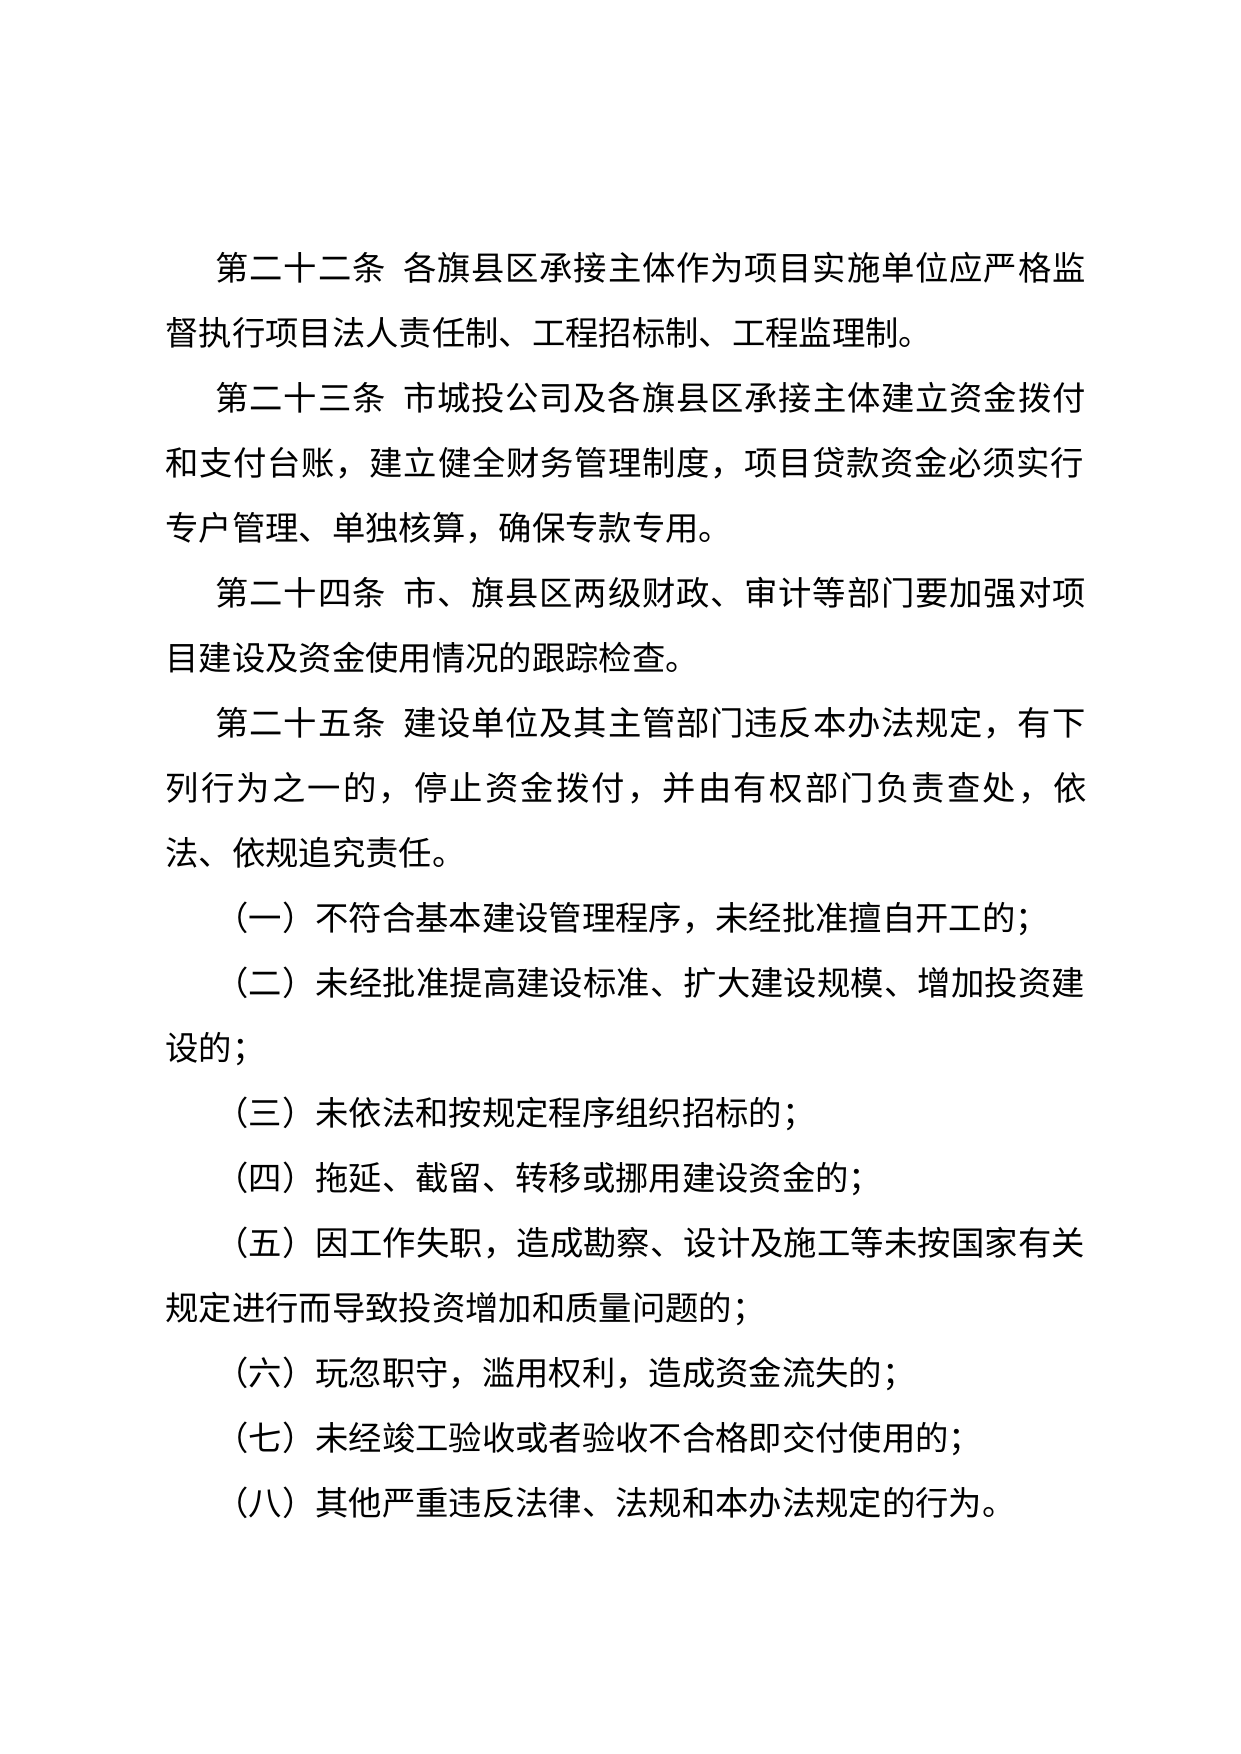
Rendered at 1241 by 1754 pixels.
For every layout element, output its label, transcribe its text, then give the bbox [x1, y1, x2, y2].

text 第二十五条 建设单位及其主管部门违反本办法规定，有下列行为之一的，停止资金拨付，并由有权部门负责查处，依法、依规追究责任。 [165, 809, 1087, 883]
text （六）玩忽职守，滥用权利，造成资金流失的； [165, 1338, 1087, 1403]
text （五）因工作失职，造成勘察、设计及施工等未按国家有关规定进行而导致投资增加和质量问题的； [165, 1208, 1087, 1338]
text （七）未经竣工验收或者验收不合格即交付使用的； [165, 1403, 1087, 1468]
text 第二十五条 建设单位及其主管部门违反本办法规定，有下列行为之一的，停止资金拨付，并由有权部门负责查处，依法、依规追究责任。 [165, 688, 1087, 761]
text 第二十三条 市城投公司及各旗县区承接主体建立资金拨付和支付台账，建立健全财务管理制度，项目贷款资金必须实行专户管理、单独核算，确保专款专用。 [165, 484, 1087, 558]
text 第二十三条 市城投公司及各旗县区承接主体建立资金拨付和支付台账，建立健全财务管理制度，项目贷款资金必须实行专户管理、单独核算，确保专款专用。 [165, 363, 1087, 436]
text 第二十四条 市、旗县区两级财政、审计等部门要加强对项目建设及资金使用情况的跟踪检查。 [165, 558, 1087, 688]
text 第二十二条 各旗县区承接主体作为项目实施单位应严格监督执行项目法人责任制、工程招标制、工程监理制。 [165, 233, 1087, 363]
text （三）未依法和按规定程序组织招标的； [165, 1078, 1087, 1143]
text （四）拖延、截留、转移或挪用建设资金的； [165, 1143, 1087, 1208]
text （一）不符合基本建设管理程序，未经批准擅自开工的； [165, 883, 1087, 948]
text （八）其他严重违反法律、法规和本办法规定的行为。 [165, 1468, 1087, 1533]
text （二）未经批准提高建设标准、扩大建设规模、增加投资建设的； [165, 948, 1087, 1078]
